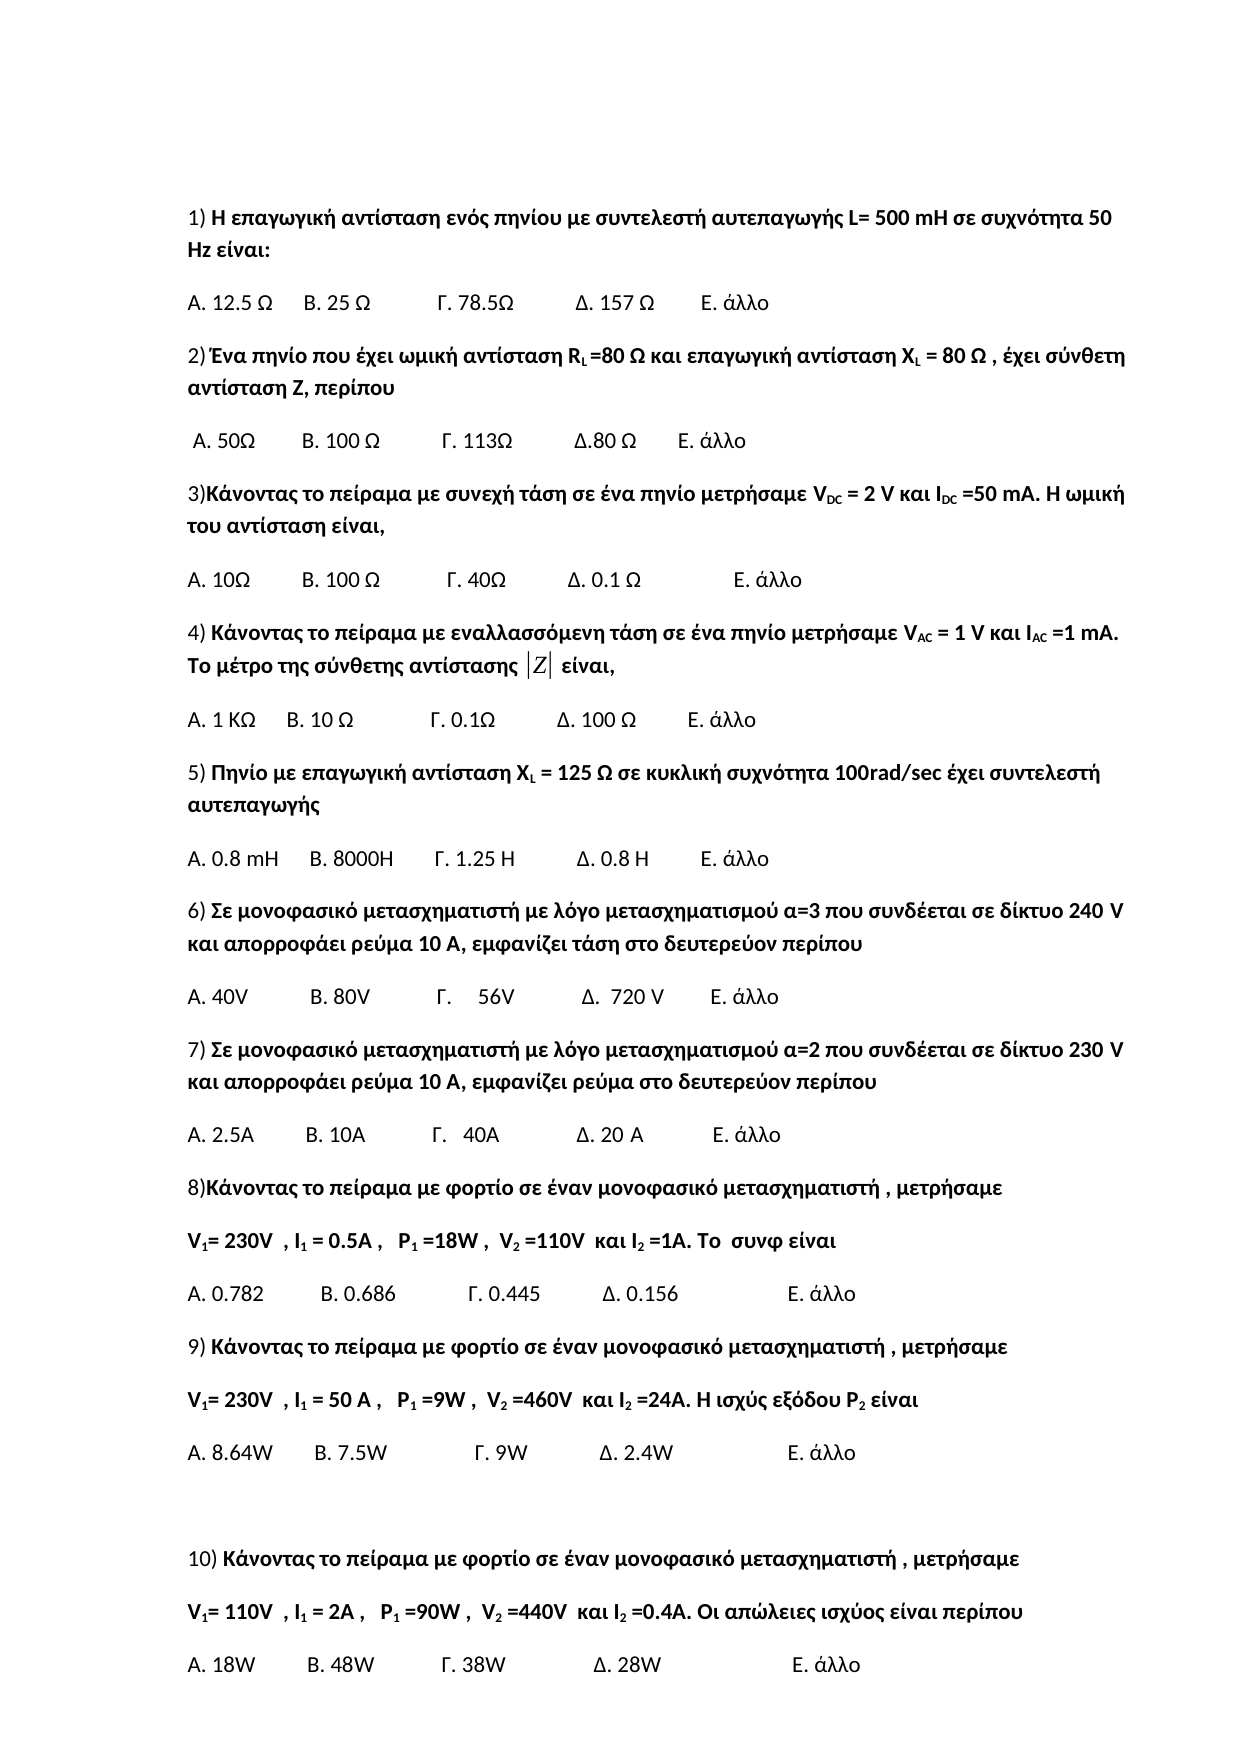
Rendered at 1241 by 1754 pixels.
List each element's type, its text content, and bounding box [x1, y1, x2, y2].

text 9) Κάνοντας το πείραμα με φορτίο σε έναν μονοφασικό μετασχηματιστή , μετρήσαμε [187, 1332, 1137, 1360]
text 1) Η επαγωγική αντίσταση ενός πηνίου με συντελεστή αυτεπαγωγής L= 500 mΗ σε συχνότητα 50 Ηz είναι: [187, 203, 1137, 263]
text 3)Κάνοντας το πείραμα με συνεχή τάση σε ένα πηνίο μετρήσαμε VDC = 2 V και ΙDC =50 mA. Η ωμική του αντίσταση είναι, [187, 479, 1137, 540]
text Α. 40V Β. 80V Γ. 56V Δ. 720 V Ε. άλλο [187, 982, 1137, 1010]
text V1= 230V , Ι1 = 0.5Α , Ρ1 =18W , V2 =110V και Ι2 =1Α. Το συνφ είναι [187, 1226, 1137, 1254]
text Α. 8.64W Β. 7.5W Γ. 9W Δ. 2.4W Ε. άλλο [187, 1438, 1137, 1466]
text V1= 110V , Ι1 = 2Α , Ρ1 =90W , V2 =440V και Ι2 =0.4Α. Οι απώλειες ισχύος είναι περίπου [187, 1597, 1137, 1625]
text Α. 0.782 Β. 0.686 Γ. 0.445 Δ. 0.156 Ε. άλλο [187, 1279, 1137, 1307]
text Α. 12.5 Ω Β. 25 Ω Γ. 78.5Ω Δ. 157 Ω Ε. άλλο [187, 288, 1137, 316]
text 2) Ένα πηνίο που έχει ωμική αντίσταση RL =80 Ω και επαγωγική αντίσταση ΧL = 80 Ω , έχει σύνθετη αντίσταση Ζ, περίπου [187, 341, 1137, 401]
text 10) Κάνοντας το πείραμα με φορτίο σε έναν μονοφασικό μετασχηματιστή , μετρήσαμε [187, 1544, 1137, 1572]
text 6) Σε μονοφασικό μετασχηματιστή με λόγο μετασχηματισμού α=3 που συνδέεται σε δίκτυο 240 V και απορροφάει ρεύμα 10 Α, εμφανίζει τάση στο δευτερεύον περίπου [187, 897, 1137, 957]
text V1= 230V , Ι1 = 50 Α , Ρ1 =9W , V2 =460V και Ι2 =24Α. Η ισχύς εξόδου Ρ2 είναι [187, 1385, 1137, 1413]
text Α. 0.8 mΗ Β. 8000Η Γ. 1.25 Η Δ. 0.8 Η Ε. άλλο [187, 844, 1137, 872]
text Α. 2.5Α Β. 10Α Γ. 40Α Δ. 20 Α Ε. άλλο [187, 1120, 1137, 1148]
text 4) Κάνοντας το πείραμα με εναλλασσόμενη τάση σε ένα πηνίο μετρήσαμε VΑC = 1 V και ΙΑC =1 mA. Το μέτρο της σύνθετης αντίστασης είναι, [187, 618, 1137, 680]
text 7) Σε μονοφασικό μετασχηματιστή με λόγο μετασχηματισμού α=2 που συνδέεται σε δίκτυο 230 V και απορροφάει ρεύμα 10 Α, εμφανίζει ρεύμα στο δευτερεύον περίπου [187, 1035, 1137, 1095]
text Α. 50Ω Β. 100 Ω Γ. 113Ω Δ.80 Ω Ε. άλλο [187, 426, 1137, 454]
text 5) Πηνίο με επαγωγική αντίσταση ΧL = 125 Ω σε κυκλική συχνότητα 100rad/sec έχει συντελεστή αυτεπαγωγής [187, 758, 1137, 819]
text Α. 18W Β. 48W Γ. 38W Δ. 28W Ε. άλλο [187, 1650, 1137, 1678]
text Α. 10Ω Β. 100 Ω Γ. 40Ω Δ. 0.1 Ω Ε. άλλο [187, 565, 1137, 593]
text 8)Κάνοντας το πείραμα με φορτίο σε έναν μονοφασικό μετασχηματιστή , μετρήσαμε [187, 1173, 1137, 1201]
text Α. 1 ΚΩ Β. 10 Ω Γ. 0.1Ω Δ. 100 Ω Ε. άλλο [187, 705, 1137, 733]
